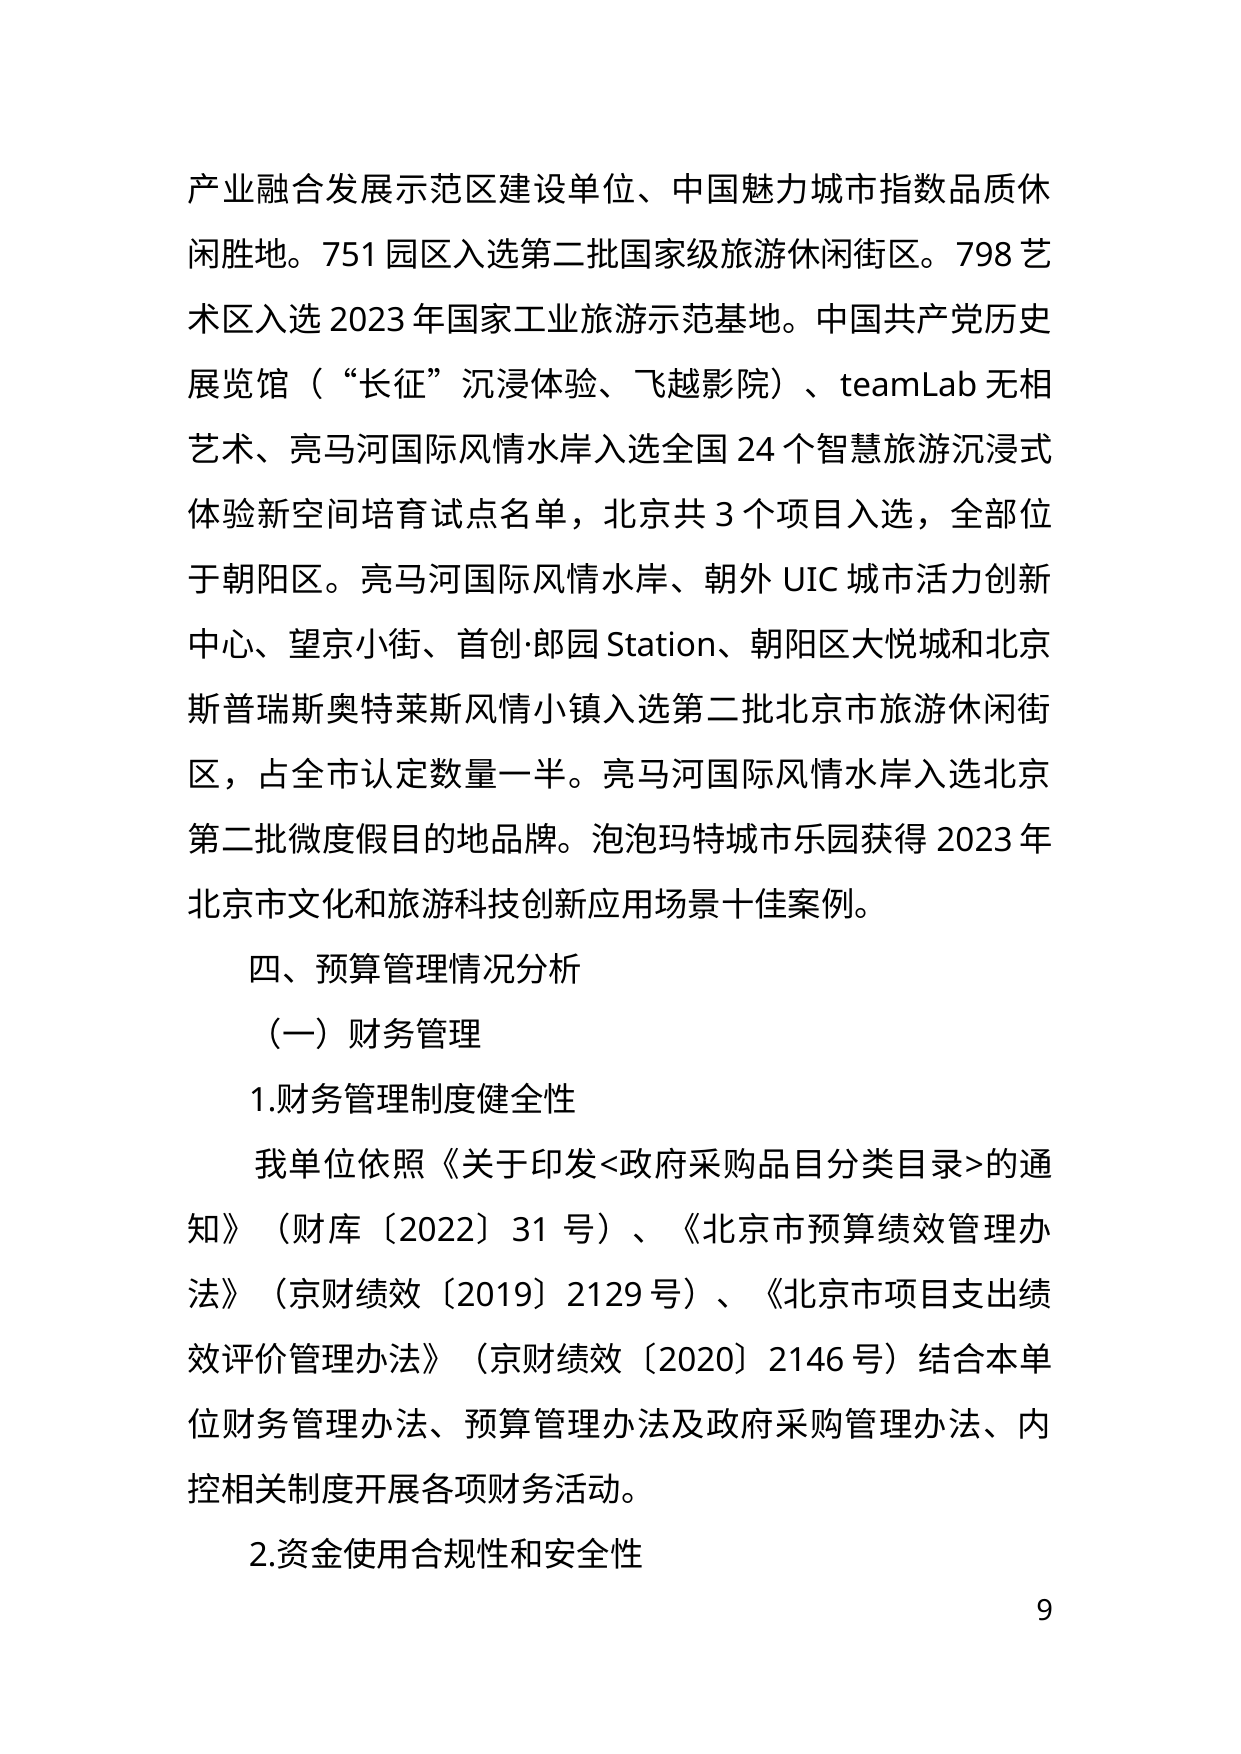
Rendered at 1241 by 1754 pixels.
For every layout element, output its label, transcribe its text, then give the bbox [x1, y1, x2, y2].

text 我单位依照《关于印发<政府采购品目分类目录>的通知》（财库〔2022〕31 号）、《北京市预算绩效管理办法》（京财绩效〔2019〕2129号）、《北京市项目支出绩效评价管理办法》（京财绩效〔2020〕2146号）结合本单位财务管理办法、预算管理办法及政府采购管理办法、内控相关制度开展各项财务活动。 [187, 1130, 1053, 1520]
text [187, 155, 1053, 935]
text （一）财务管理 [198, 1000, 1053, 1065]
text 四、预算管理情况分析 [198, 935, 1053, 1000]
text 2.资金使用合规性和安全性 [198, 1520, 1053, 1585]
text 1.财务管理制度健全性 [198, 1065, 1053, 1130]
